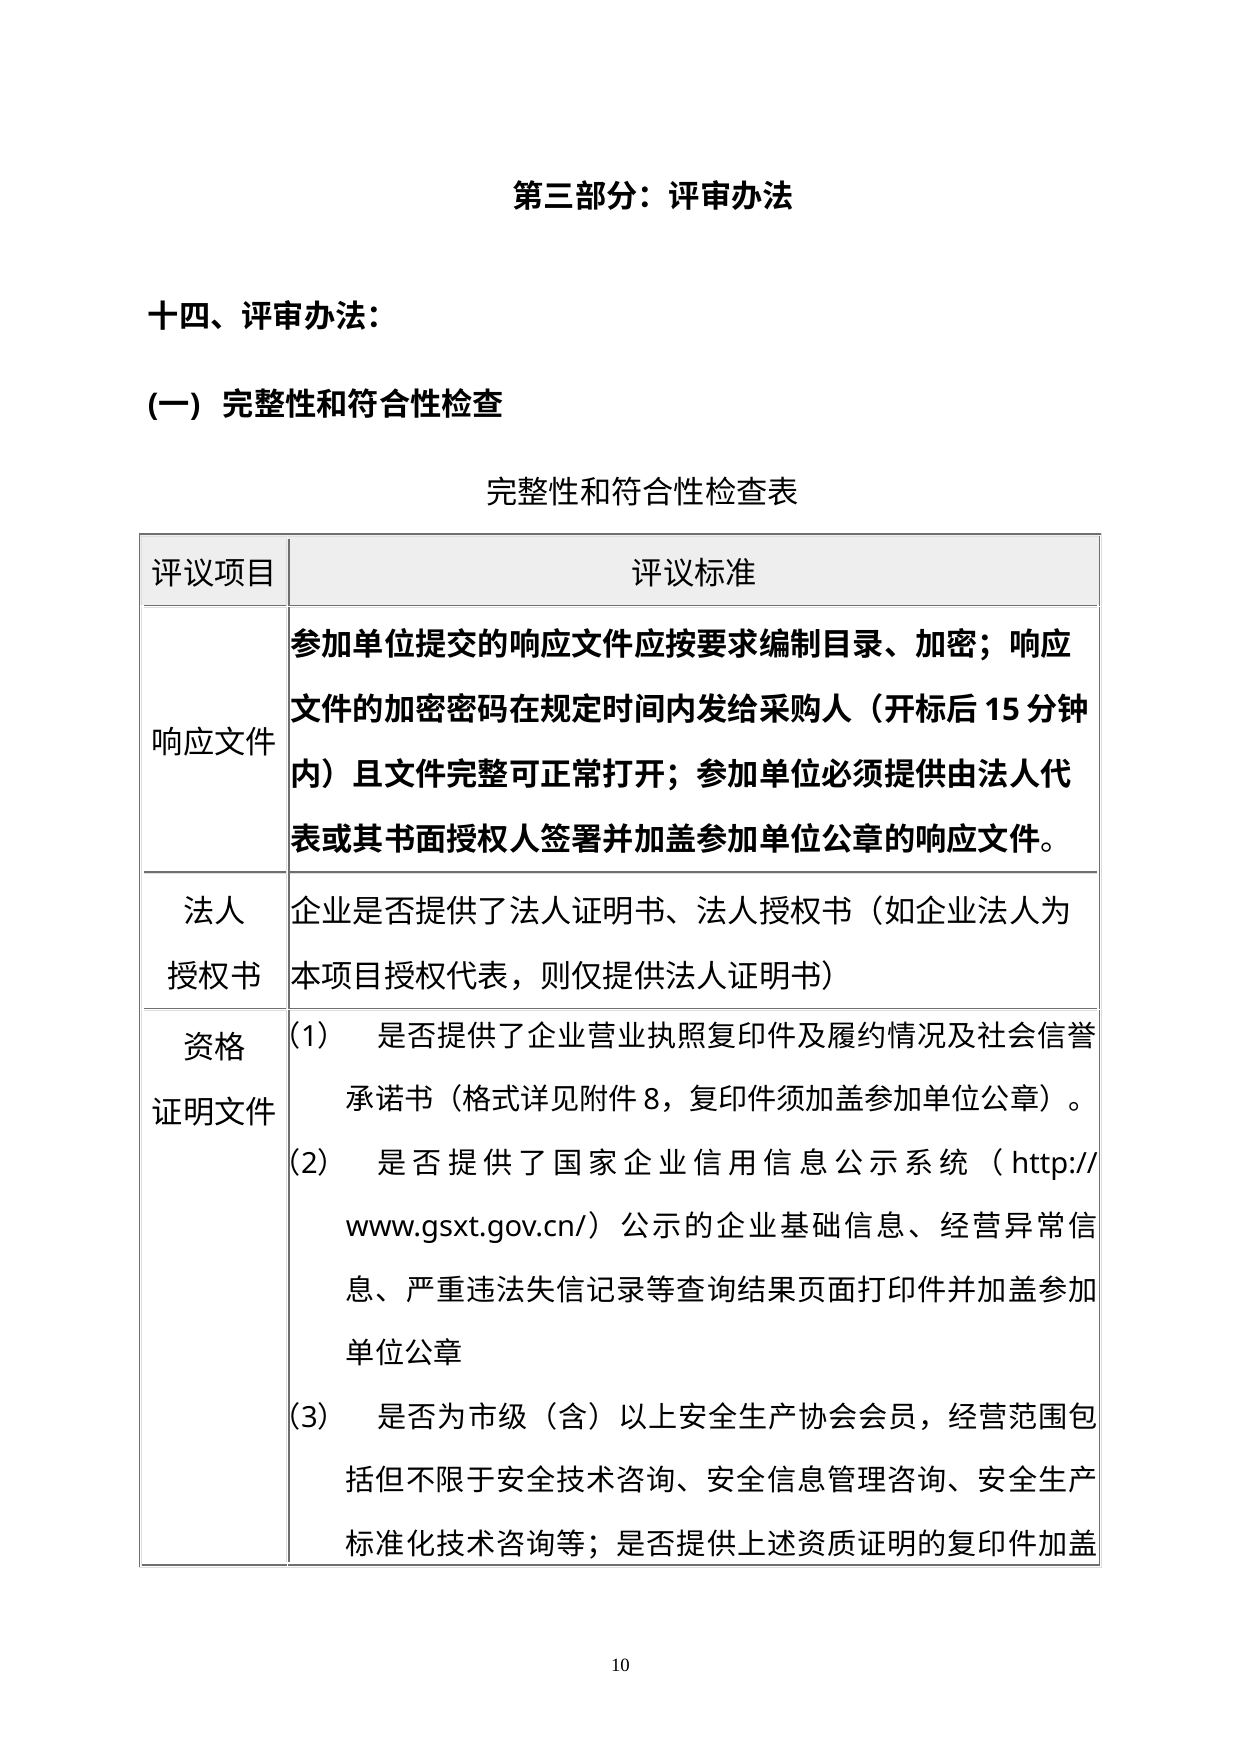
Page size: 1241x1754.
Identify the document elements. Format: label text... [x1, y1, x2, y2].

table_cell 资格 证明文件 [142, 1008, 288, 1564]
table_header 评议项目 [142, 535, 288, 605]
text 第三部分：评审办法 [148, 162, 1093, 227]
table_cell 响应文件 [140, 605, 288, 871]
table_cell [288, 1008, 1099, 1564]
table_cell 企业是否提供了法人证明书、法人授权书（如企业法人为本项目授权代表，则仅提供法人证明书） [290, 871, 1099, 1007]
list 评审办法： [148, 282, 1093, 347]
table_header 评议标准 [288, 537, 1099, 605]
list 完整性和符合性检查 [148, 369, 1093, 434]
table_cell 参加单位提交的响应文件应按要求编制目录、加密；响应文件的加密密码在规定时间内发给采购人（开标后15分钟内）且文件完整可正常打开；参加单位必须提供由法人代表或其书面授权人签署并加盖参加单位公章的响应文件。 [288, 605, 1100, 871]
list 完整性和符合性检查表 [147, 457, 1093, 522]
table_cell 法人 授权书 [142, 871, 286, 1007]
